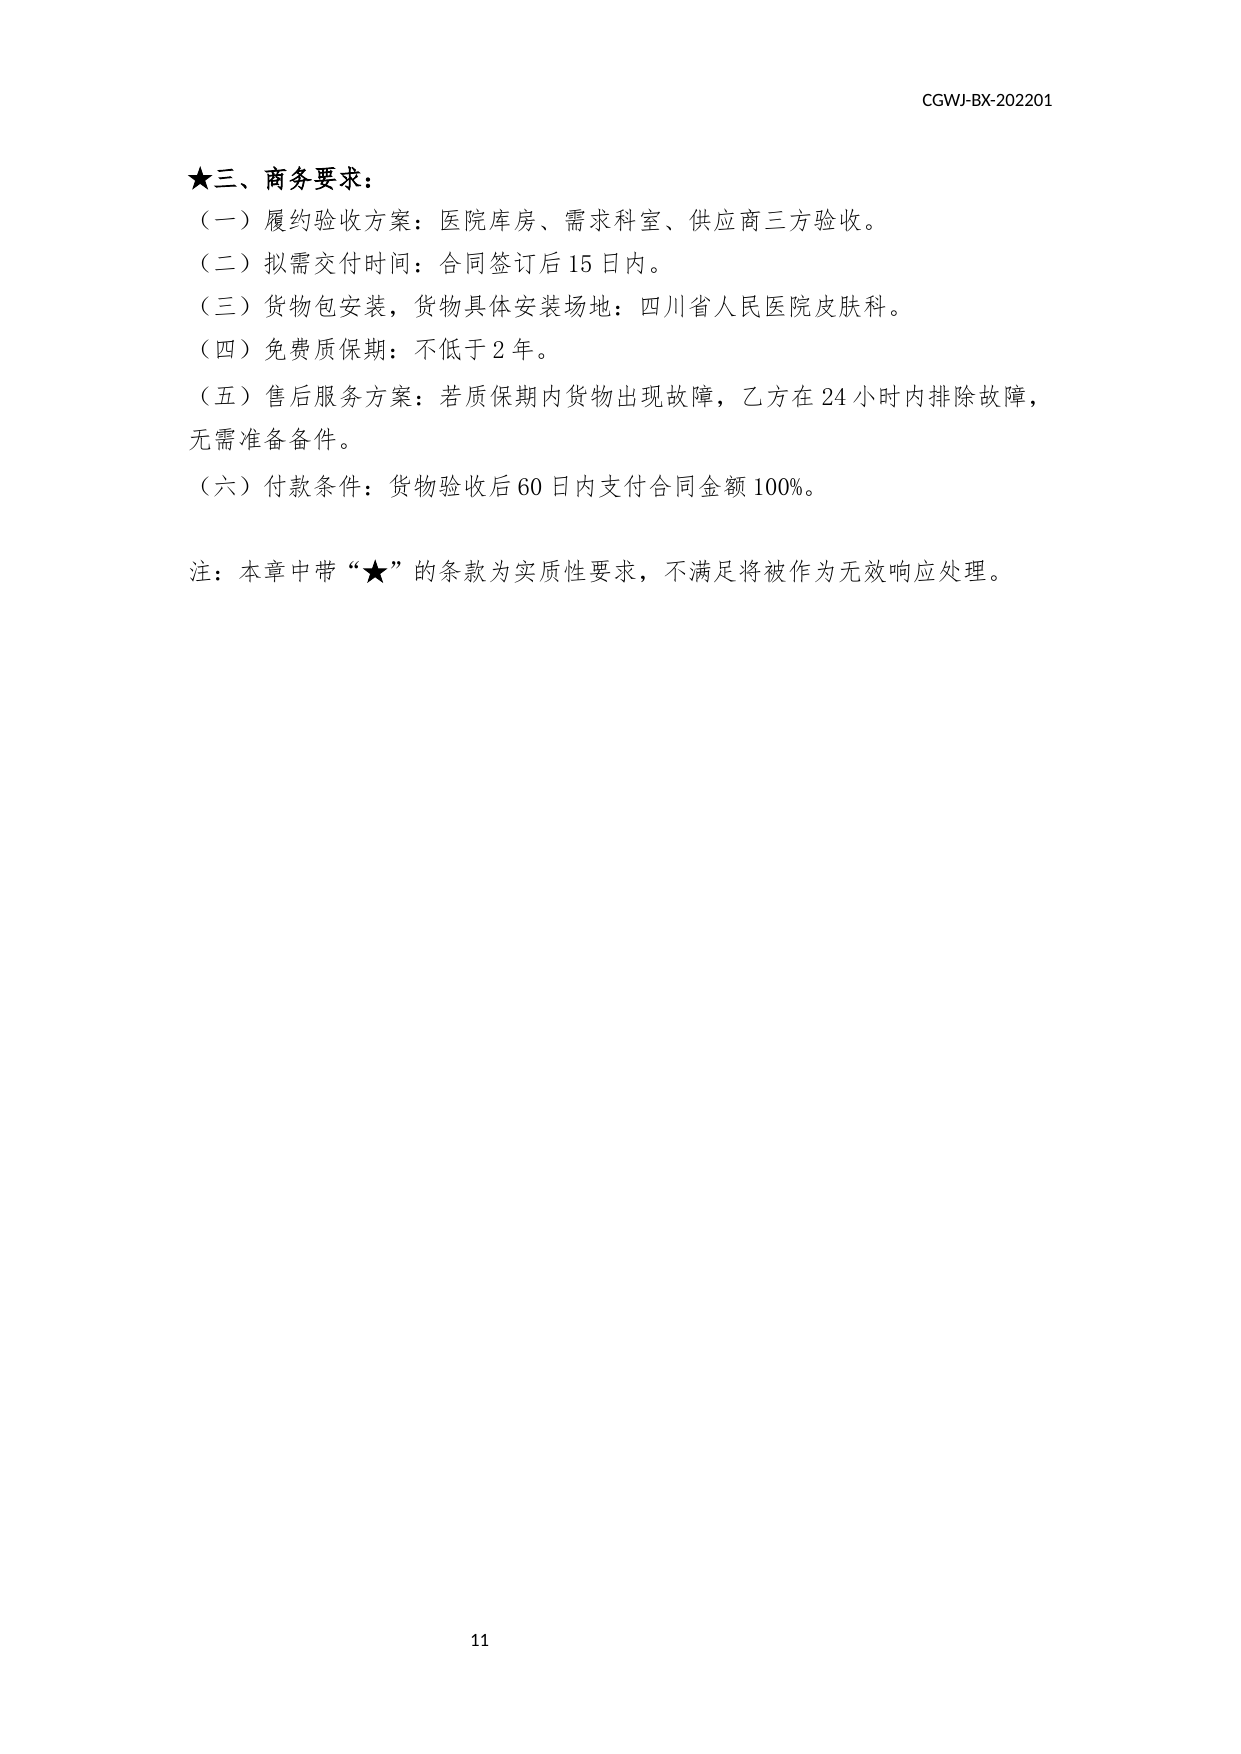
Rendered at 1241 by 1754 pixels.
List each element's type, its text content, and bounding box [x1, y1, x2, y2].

text （六）付款条件：货物验收后60日内支付合同金额100%。 [187, 470, 1053, 498]
text ★三、商务要求： [187, 162, 1053, 191]
text （三）货物包安装，货物具体安装场地：四川省人民医院皮肤科。 [187, 290, 1053, 319]
text （一）履约验收方案：医院库房、需求科室、供应商三方验收。 （二）拟需交付时间：合同签订后15日内。 [187, 205, 1053, 276]
text （四）免费质保期：不低于2年。 [187, 333, 1053, 362]
text （五）售后服务方案：若质保期内货物出现故障，乙方在24小时内排除故障，无需准备备件。 [187, 380, 1053, 452]
text 注：本章中带“★”的条款为实质性要求，不满足将被作为无效响应处理。 [187, 555, 1053, 584]
